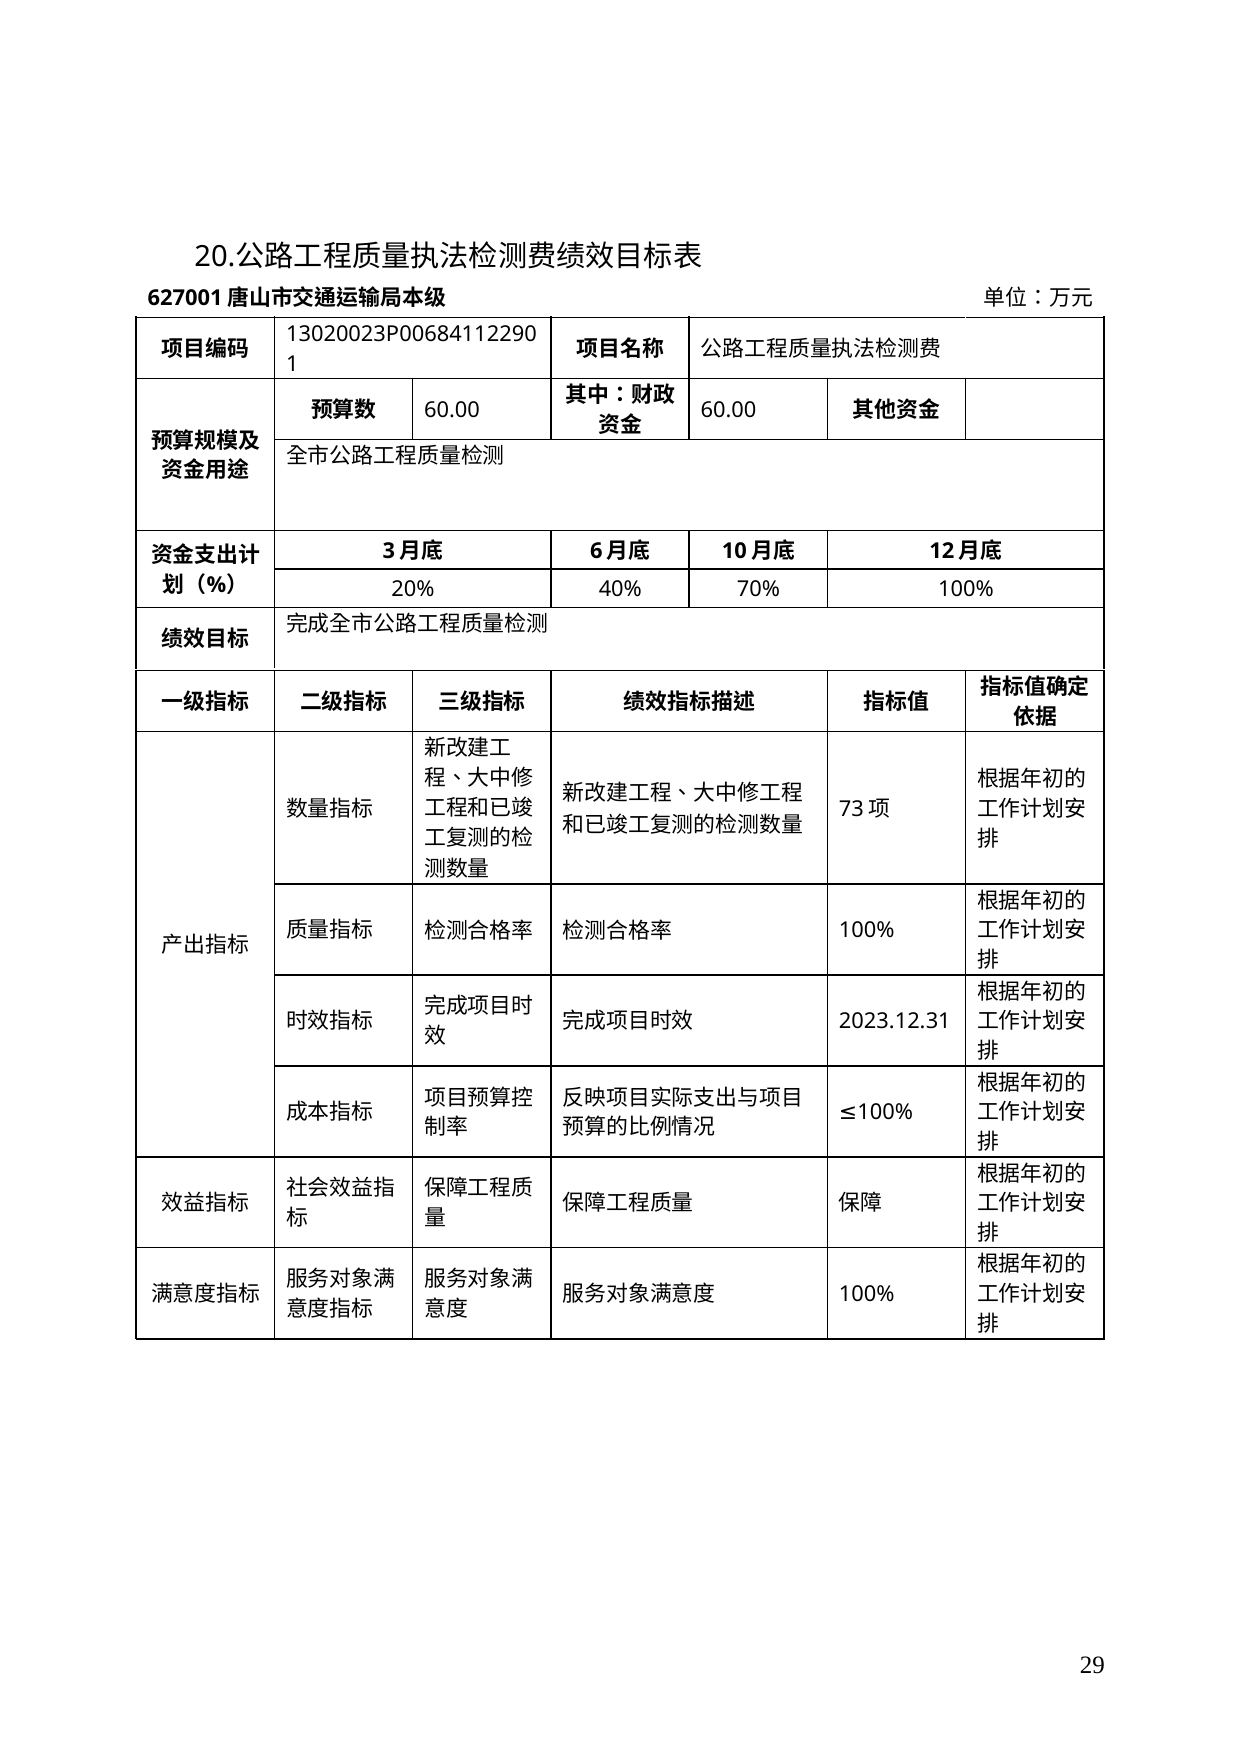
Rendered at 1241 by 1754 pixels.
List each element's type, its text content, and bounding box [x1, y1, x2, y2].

table_cell 检测合格率 [552, 885, 827, 974]
table_cell 40% [552, 570, 688, 607]
table_cell 绩效目标 [137, 608, 274, 668]
table_cell 其中：财政 资金 [552, 379, 688, 439]
table_cell 根据年初的工作计划安排 [966, 732, 1103, 883]
table_cell 3月底 [275, 531, 550, 568]
table_cell 服务对象满意度 [552, 1248, 827, 1338]
table_header 三级指标 [413, 671, 550, 731]
table_cell 保障工程质量 [552, 1158, 827, 1247]
table_cell 13020023P006841122901 [275, 318, 550, 378]
table_cell 60.00 [690, 379, 827, 439]
table_cell 6月底 [552, 531, 688, 568]
table_cell 全市公路工程质量检测 [275, 440, 1103, 530]
table_cell 服务对象满意度指标 [275, 1248, 412, 1338]
table_cell 100% [828, 570, 1103, 607]
table_cell 项目编码 [137, 318, 274, 378]
table_cell 预算规模及资金用途 [137, 379, 274, 530]
table_cell 服务对象满意度 [413, 1248, 550, 1338]
table_cell 保障工程质量 [413, 1158, 550, 1247]
table_cell 检测合格率 [413, 885, 550, 974]
table_cell 70% [690, 570, 827, 607]
table_cell 根据年初的工作计划安排 [966, 976, 1103, 1065]
table_cell ≤100% [828, 1067, 965, 1156]
table_cell 新改建工程、大中修工程和已竣工复测的检测数量 [552, 732, 827, 883]
table_header 绩效指标描述 [552, 671, 827, 731]
table_header 单位：万元 [966, 277, 1103, 316]
table_cell 12月底 [828, 531, 1103, 568]
table_header 627001唐山市交通运输局本级 [137, 277, 965, 316]
table_cell 预算数 [275, 379, 412, 439]
table_cell 根据年初的工作计划安排 [966, 1248, 1103, 1338]
table_cell 成本指标 [275, 1067, 412, 1156]
table_cell 60.00 [413, 379, 550, 439]
table_cell 新改建工程、大中修工程和已竣工复测的检测数量 [413, 732, 550, 883]
text 20.公路工程质量执法检测费绩效目标表 [136, 235, 1104, 275]
table_cell 20% [275, 570, 550, 607]
table_cell 效益指标 [137, 1158, 274, 1247]
table_cell 完成项目时效 [552, 976, 827, 1065]
table_cell 时效指标 [275, 976, 412, 1065]
table_cell 公路工程质量执法检测费 [690, 318, 1103, 378]
table_cell 质量指标 [275, 885, 412, 974]
table_cell 完成全市公路工程质量检测 [275, 608, 1103, 668]
table_header 指标值确定依据 [966, 671, 1103, 731]
table_cell 社会效益指标 [275, 1158, 412, 1247]
table_header 二级指标 [275, 671, 412, 731]
table_cell 根据年初的工作计划安排 [966, 1158, 1103, 1247]
table_header 一级指标 [137, 671, 274, 731]
table_cell 资金支出计划（%） [137, 531, 274, 607]
table_cell 满意度指标 [137, 1248, 274, 1338]
table_header 指标值 [828, 671, 965, 731]
table_cell 2023.12.31 [828, 976, 965, 1065]
table_cell 100% [828, 885, 965, 974]
table_cell 反映项目实际支出与项目预算的比例情况 [552, 1067, 827, 1156]
table_cell 100% [828, 1248, 965, 1338]
table_cell 项目预算控制率 [413, 1067, 550, 1156]
table_cell 73项 [828, 732, 965, 883]
table_cell 根据年初的工作计划安排 [966, 885, 1103, 974]
table_cell 根据年初的工作计划安排 [966, 1067, 1103, 1156]
table_cell 数量指标 [275, 732, 412, 883]
table_cell 10月底 [690, 531, 827, 568]
table_cell 完成项目时效 [413, 976, 550, 1065]
table_cell 项目名称 [552, 318, 688, 378]
table_cell [966, 379, 1103, 439]
table_cell 产出指标 [137, 732, 274, 1156]
table_cell 保障 [828, 1158, 965, 1247]
table_cell 其他资金 [828, 379, 965, 439]
